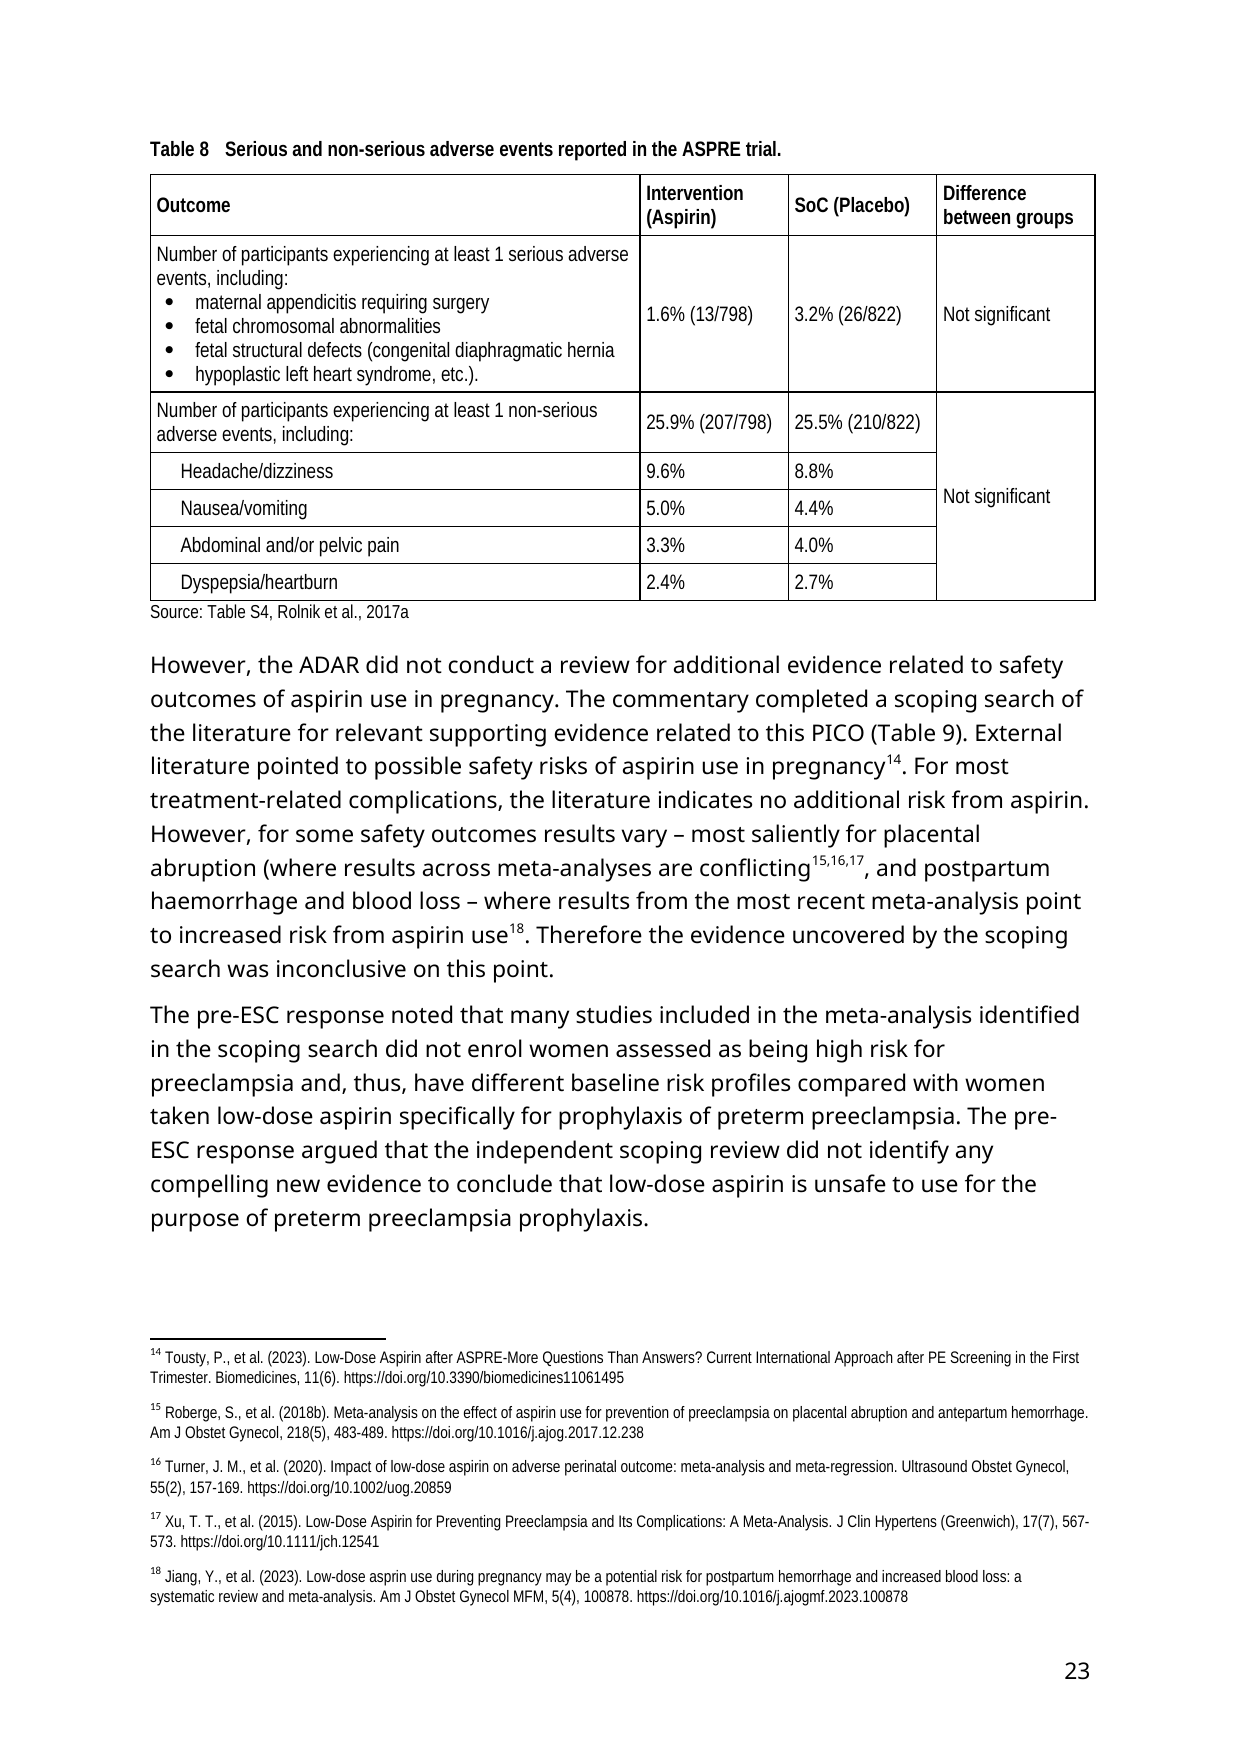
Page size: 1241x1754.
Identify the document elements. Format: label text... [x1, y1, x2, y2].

table_cell Nausea/vomiting [151, 490, 639, 526]
text However, the ADAR did not conduct a review for additional evidence related to safety outcomes of aspirin use in pregnancy. The commentary completed a scoping search of the literature for relevant supporting evidence related to this PICO (Table 9). External literature pointed to possible safety risks of aspirin use in pregnancy. For most treatment-related complications, the literature indicates no additional risk from aspirin. However, for some safety outcomes results vary – most saliently for placental abruption (where results across meta-analyses are conflicting,,, and postpartum haemorrhage and blood loss – where results from the most recent meta-analysis point to increased risk from aspirin use. Therefore the evidence uncovered by the scoping search was inconclusive on this point. [150, 649, 1090, 984]
table_cell 3.3% [641, 527, 788, 563]
table_cell 25.9% (207/798) [641, 393, 788, 452]
table_cell 25.5% (210/822) [789, 393, 936, 452]
table_cell 2.7% [789, 564, 936, 600]
table_header SoC (Placebo) [789, 175, 936, 235]
table_cell 5.0% [641, 490, 788, 526]
table_cell Number of participants experiencing at least 1 serious adverse events, including: maternal appendicitis requiring surgery fetal chromosomal abnormalities fetal structural defects (congenital diaphragmatic hernia hypoplastic left heart syndrome, etc.). [151, 236, 639, 391]
table_cell Number of participants experiencing at least 1 non-serious adverse events, including: [151, 393, 639, 452]
table_header Outcome [151, 175, 639, 235]
table_cell 2.4% [641, 564, 788, 600]
table_header Difference between groups [937, 175, 1094, 235]
table_cell Dyspepsia/heartburn [151, 564, 639, 600]
table_cell Headache/dizziness [151, 453, 639, 489]
table_cell 1.6% (13/798) [641, 236, 788, 391]
table_cell Not significant [937, 393, 1094, 600]
table_cell 4.4% [789, 490, 936, 526]
text Table 8 Serious and non-serious adverse events reported in the ASPRE trial. [150, 137, 1090, 161]
text The pre-ESC response noted that many studies included in the meta-analysis identified in the scoping search did not enrol women assessed as being high risk for preeclampsia and, thus, have different baseline risk profiles compared with women taken low-dose aspirin specifically for prophylaxis of preterm preeclampsia. The pre-ESC response argued that the independent scoping review did not identify any compelling new evidence to conclude that low-dose aspirin is unsafe to use for the purpose of preterm preeclampsia prophylaxis. [150, 999, 1090, 1233]
table_cell 4.0% [789, 527, 936, 563]
text Source: Table S4, Rolnik et al., 2017a [150, 601, 1090, 622]
table_cell Abdominal and/or pelvic pain [151, 527, 639, 563]
table_header Intervention (Aspirin) [641, 175, 788, 235]
table_cell 9.6% [641, 453, 788, 489]
table_cell 3.2% (26/822) [789, 236, 936, 391]
table_cell Not significant [937, 236, 1094, 391]
table_cell 8.8% [789, 453, 936, 489]
